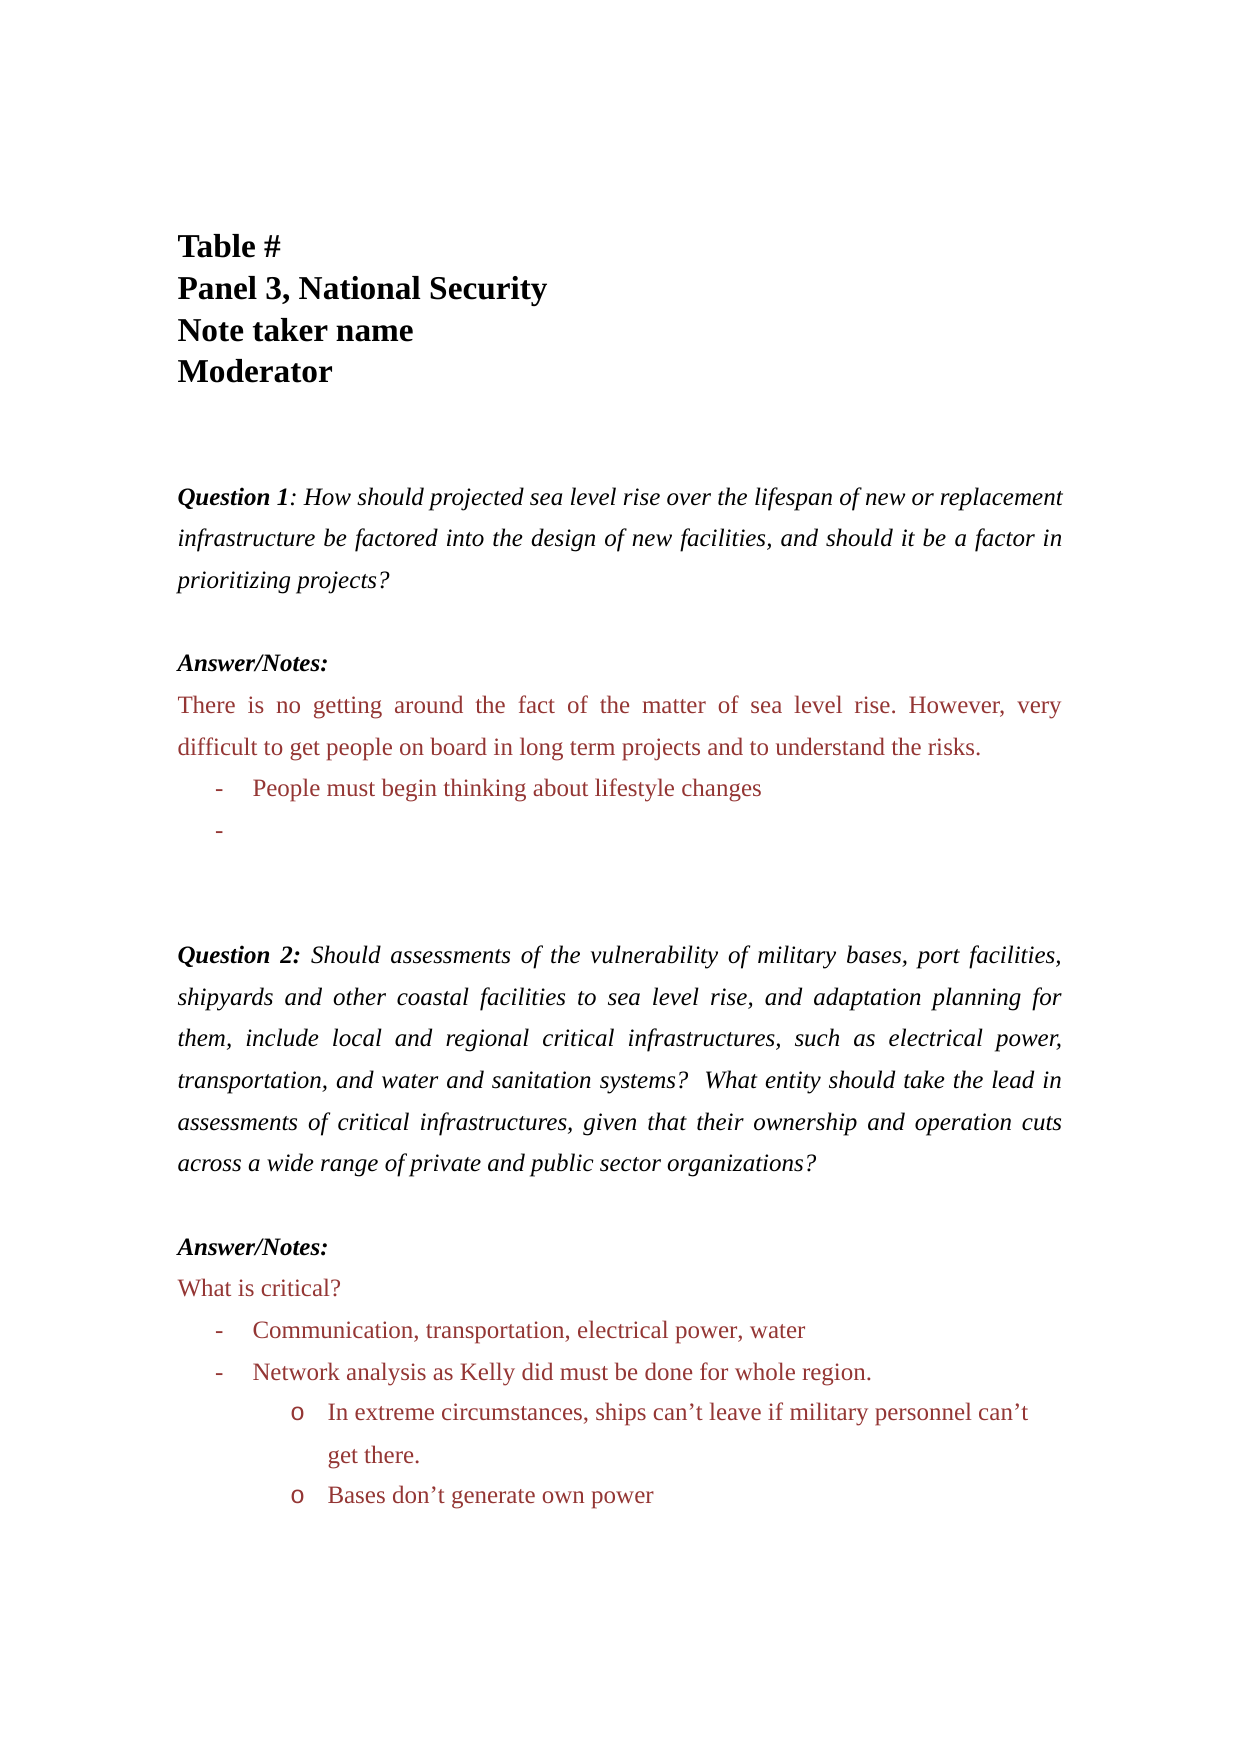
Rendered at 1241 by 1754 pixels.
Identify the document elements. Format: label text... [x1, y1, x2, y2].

list Communication, transportation, electrical power, water [215, 1308, 1063, 1350]
text Question 2: Should assessments of the vulnerability of military bases, port facilities, shipyards and other coastal facilities to sea level rise, and adaptation planning for them, include local and regional critical infrastructures, such as electrical power, transportation, and water and sanitation systems? What entity should take the lead in assessments of critical infrastructures, given that their ownership and operation cuts across a wide range of private and public sector organizations? [177, 933, 1063, 1183]
list In extreme circumstances, ships can’t leave if military personnel can’t get there. [290, 1392, 1063, 1475]
text Note taker name [177, 308, 1063, 350]
text Moderator [177, 350, 1063, 392]
text Table # [177, 225, 1063, 267]
list Bases don’t generate own power [290, 1475, 1063, 1517]
text There is no getting around the fact of the matter of sea level rise. However, very difficult to get people on board in long term projects and to understand the risks. [177, 683, 1063, 767]
text Answer/Notes: [177, 642, 1063, 683]
text What is critical? [177, 1267, 1063, 1308]
text Question 1: How should projected sea level rise over the lifespan of new or replacement infrastructure be factored into the design of new facilities, and should it be a factor in prioritizing projects? [177, 475, 1063, 600]
list People must begin thinking about lifestyle changes [215, 767, 1063, 808]
text Answer/Notes: [177, 1225, 1063, 1267]
list Network analysis as Kelly did must be done for whole region. [215, 1350, 1063, 1392]
text Panel 3, National Security [177, 267, 1063, 308]
